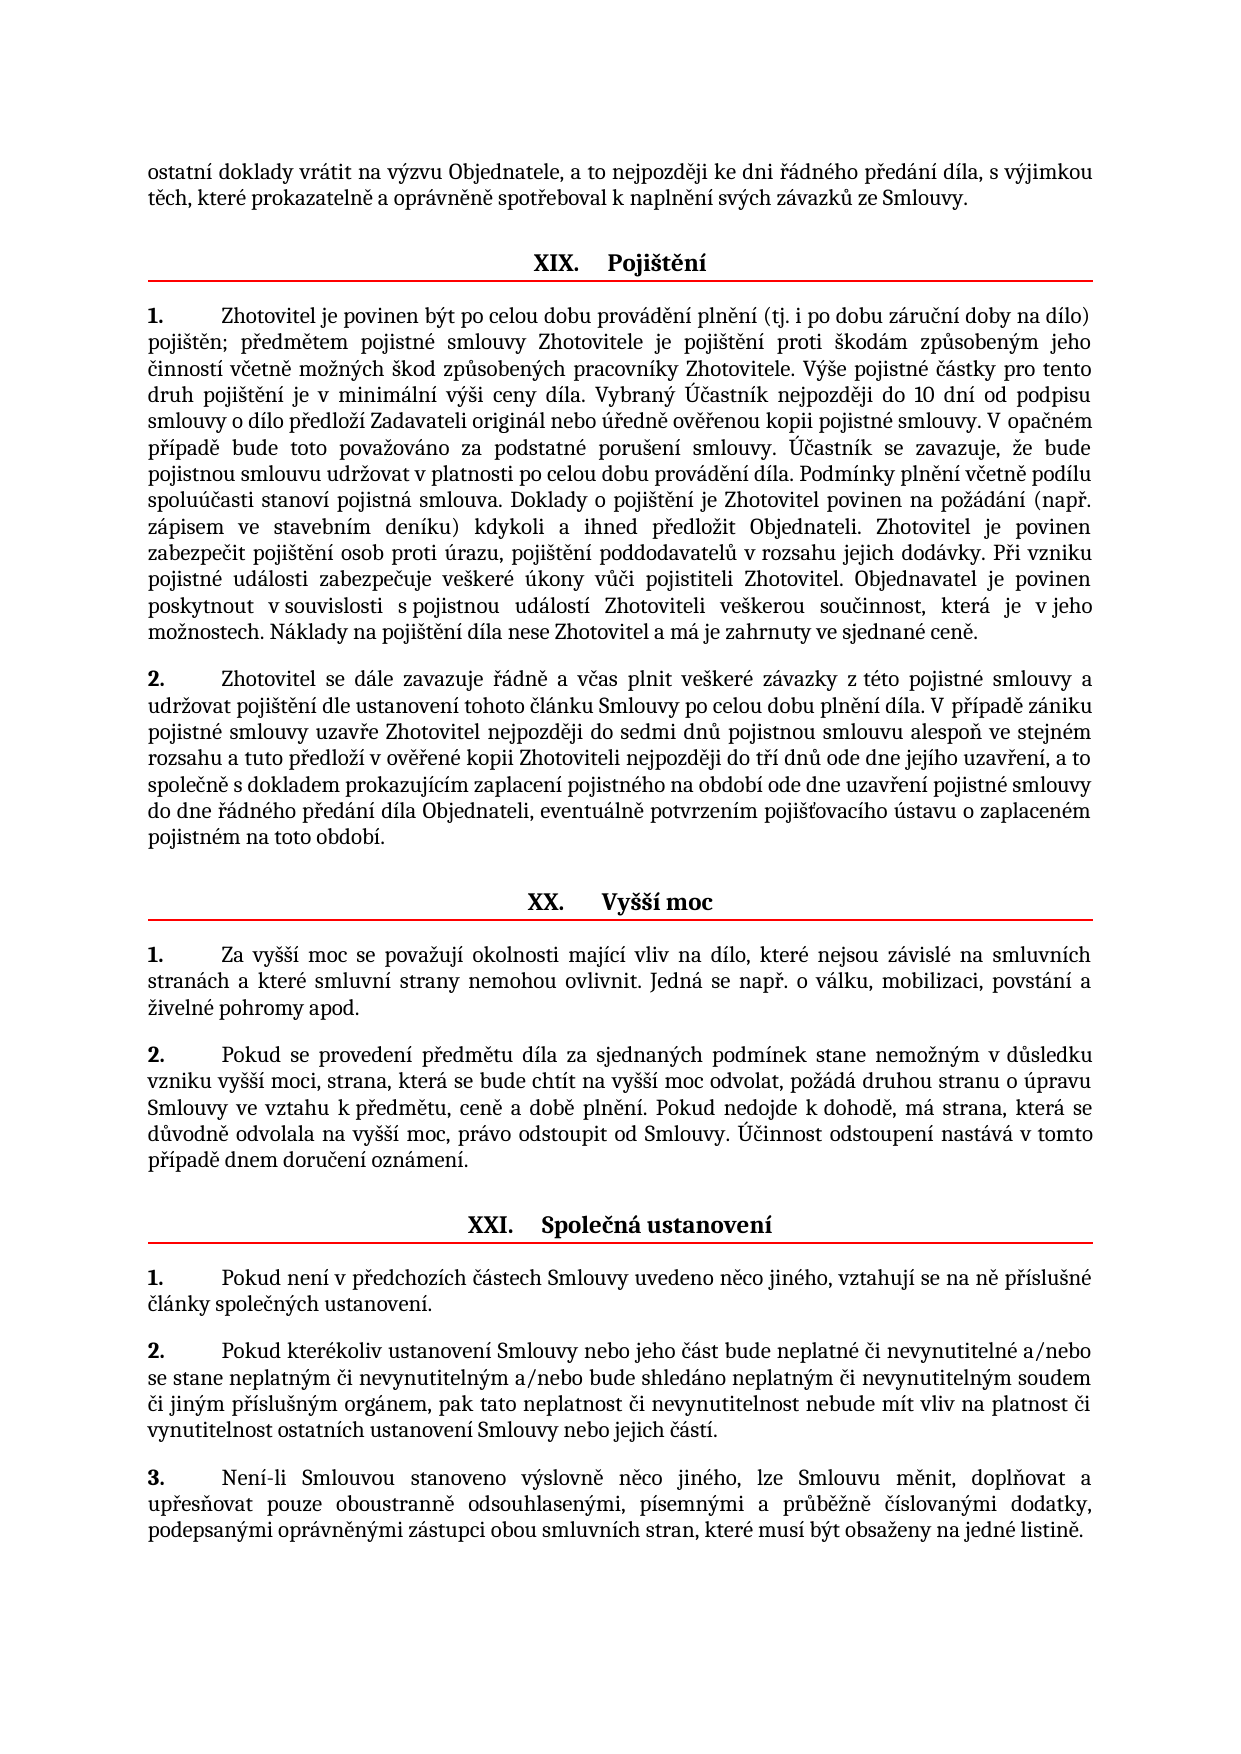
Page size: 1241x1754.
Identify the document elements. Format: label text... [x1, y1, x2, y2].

subtitle Vyšší moc [148, 888, 1093, 919]
subtitle Zhotovitel se dále zavazuje řádně a včas plnit veškeré závazky z této pojistné smlouvy a udržovat pojištění dle ustanovení tohoto článku Smlouvy po celou dobu plnění díla. V případě zániku pojistné smlouvy uzavře Zhotovitel nejpozději do sedmi dnů pojistnou smlouvu alespoň ve stejném rozsahu a tuto předloží v ověřené kopii Zhotoviteli nejpozději do tří dnů ode dne jejího uzavření, a to společně s dokladem prokazujícím zaplacení pojistného na období ode dne uzavření pojistné smlouvy do dne řádného předání díla Objednateli, eventuálně potvrzením pojišťovacího ústavu o zaplaceném pojistném na toto období. [148, 666, 1093, 851]
subtitle Zhotovitel je povinen být po celou dobu provádění plnění (tj. i po dobu záruční doby na dílo) pojištěn; předmětem pojistné smlouvy Zhotovitele je pojištění proti škodám způsobeným jeho činností včetně možných škod způsobených pracovníky Zhotovitele. Výše pojistné částky pro tento druh pojištění je v minimální výši ceny díla. Vybraný Účastník nejpozději do 10 dní od podpisu smlouvy o dílo předloží Zadavateli originál nebo úředně ověřenou kopii pojistné smlouvy. V opačném případě bude toto považováno za podstatné porušení smlouvy. Účastník se zavazuje, že bude pojistnou smlouvu udržovat v platnosti po celou dobu provádění díla. Podmínky plnění včetně podílu spoluúčasti stanoví pojistná smlouva. Doklady o pojištění je Zhotovitel povinen na požádání (např. zápisem ve stavebním deníku) kdykoli a ihned předložit Objednateli. Zhotovitel je povinen zabezpečit pojištění osob proti úrazu, pojištění poddodavatelů v rozsahu jejich dodávky. Při vzniku pojistné události zabezpečuje veškeré úkony vůči pojistiteli Zhotovitel. Objednavatel je povinen poskytnout v souvislosti s pojistnou událostí Zhotoviteli veškerou součinnost, která je v jeho možnostech. Náklady na pojištění díla nese Zhotovitel a má je zahrnuty ve sjednané ceně. [148, 303, 1093, 645]
subtitle Za vyšší moc se považují okolnosti mající vliv na dílo, které nejsou závislé na smluvních stranách a které smluvní strany nemohou ovlivnit. Jedná se např. o válku, mobilizaci, povstání a živelné pohromy apod. [148, 942, 1093, 1021]
subtitle Pojištění [148, 249, 1093, 280]
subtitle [148, 159, 1093, 211]
subtitle Není-li Smlouvou stanoveno výslovně něco jiného, lze Smlouvu měnit, doplňovat a upřesňovat pouze oboustranně odsouhlasenými, písemnými a průběžně číslovanými dodatky, podepsanými oprávněnými zástupci obou smluvních stran, které musí být obsaženy na jedné listině. [148, 1464, 1093, 1543]
subtitle Pokud není v předchozích částech Smlouvy uvedeno něco jiného, vztahují se na ně příslušné články společných ustanovení. [148, 1265, 1093, 1317]
subtitle Pokud se provedení předmětu díla za sjednaných podmínek stane nemožným v důsledku vzniku vyšší moci, strana, která se bude chtít na vyšší moc odvolat, požádá druhou stranu o úpravu Smlouvy ve vztahu k předmětu, ceně a době plnění. Pokud nedojde k dohodě, má strana, která se důvodně odvolala na vyšší moc, právo odstoupit od Smlouvy. Účinnost odstoupení nastává v tomto případě dnem doručení oznámení. [148, 1042, 1093, 1173]
subtitle Společná ustanovení [148, 1211, 1093, 1242]
subtitle Pokud kterékoliv ustanovení Smlouvy nebo jeho část bude neplatné či nevynutitelné a/nebo se stane neplatným či nevynutitelným a/nebo bude shledáno neplatným či nevynutitelným soudem či jiným příslušným orgánem, pak tato neplatnost či nevynutitelnost nebude mít vliv na platnost či vynutitelnost ostatních ustanovení Smlouvy nebo jejich částí. [148, 1338, 1093, 1444]
